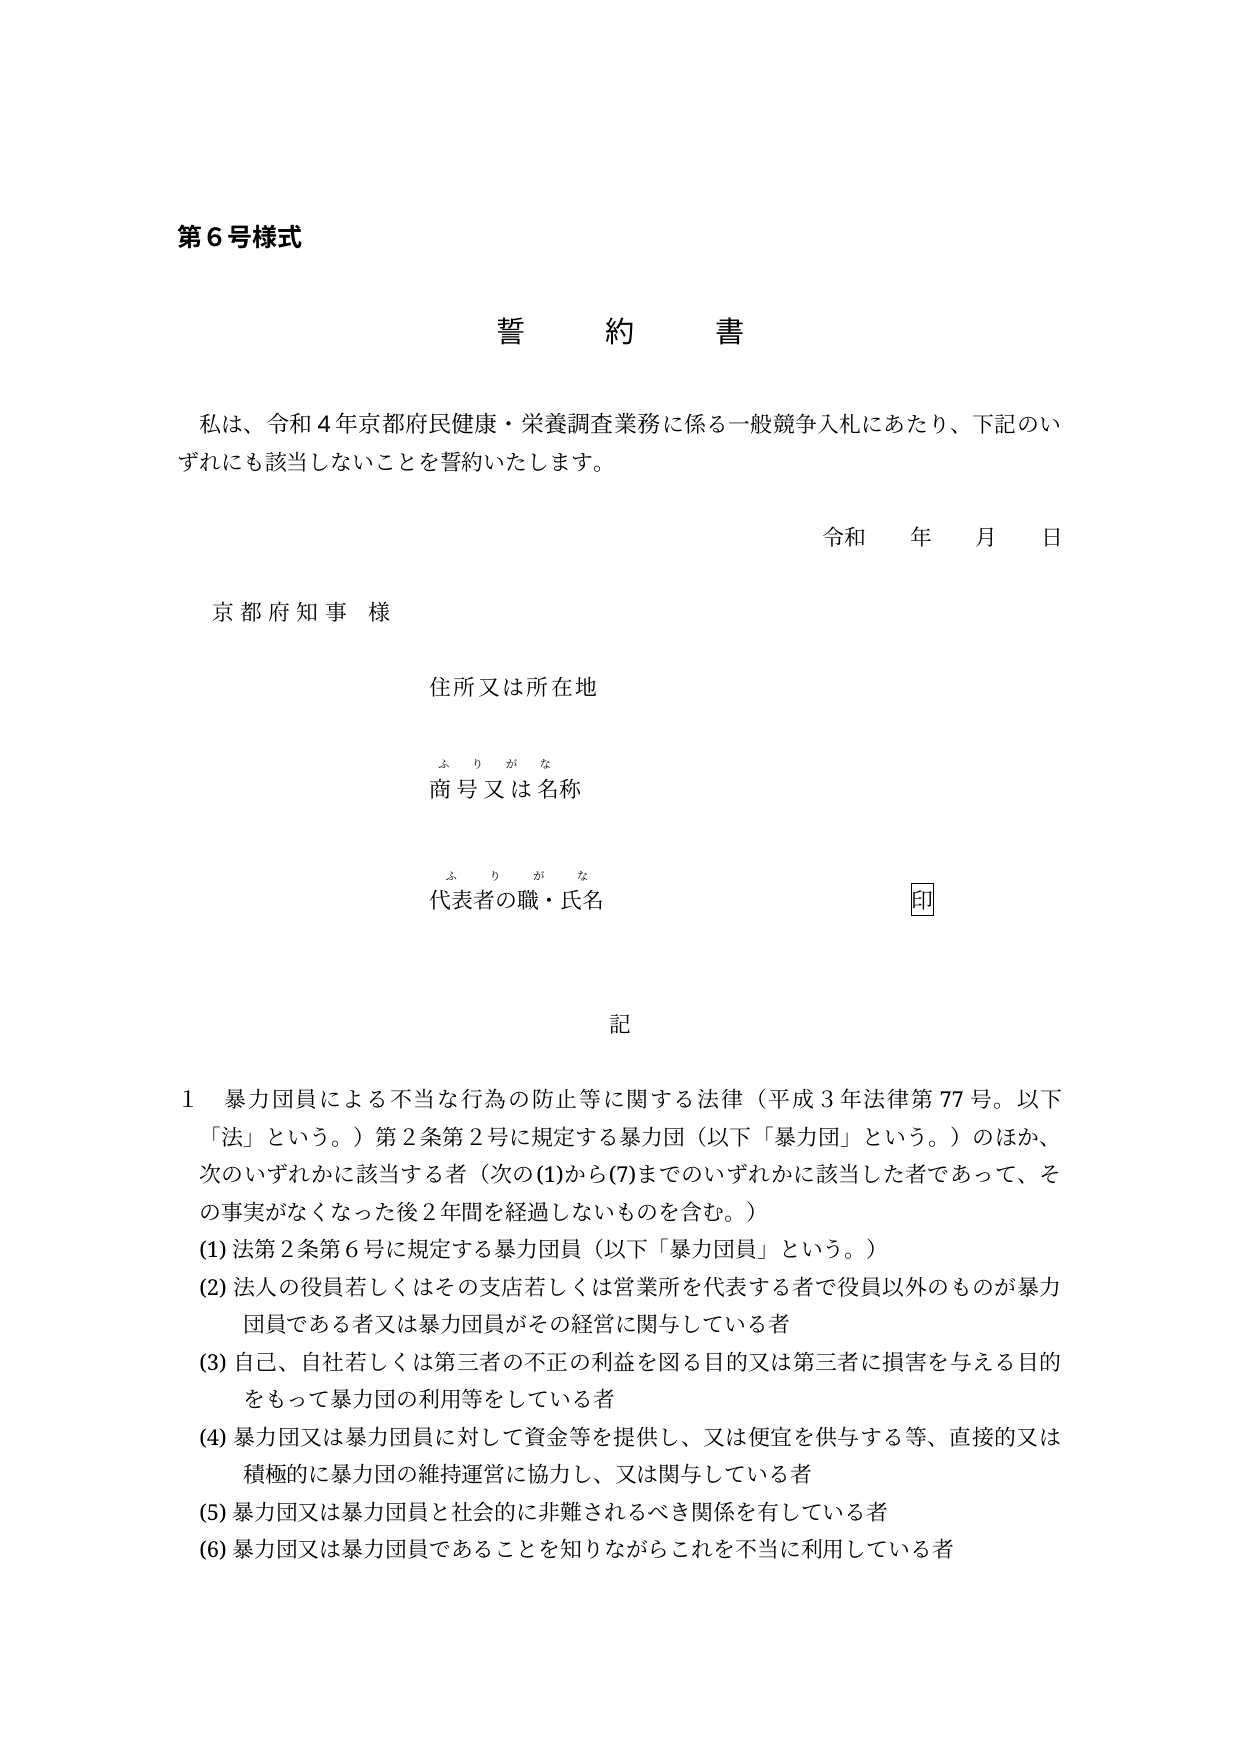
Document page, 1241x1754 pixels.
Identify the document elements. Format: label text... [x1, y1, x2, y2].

text (5) 暴力団又は暴力団員と社会的に非難されるべき関係を有している者 [199, 1492, 1063, 1529]
text (2) 法人の役員若しくはその支店若しくは営業所を代表する者で役員以外のものが暴力団員である者又は暴力団員がその経営に関与している者 [199, 1267, 1063, 1342]
text 誓 約 書 [177, 292, 1063, 367]
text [177, 217, 1063, 254]
text (6) 暴力団又は暴力団員であることを知りながらこれを不当に利用している者 [199, 1529, 1063, 1567]
text 京都府知事 様 [177, 592, 1063, 629]
text (3) 自己、自社若しくは第三者の不正の利益を図る目的又は第三者に損害を与える目的をもって暴力団の利用等をしている者 [199, 1342, 1063, 1417]
text 住所又は所在地 [342, 667, 1063, 704]
text (1) 法第２条第６号に規定する暴力団員（以下「暴力団員」という。） [199, 1229, 1063, 1267]
text (4) 暴力団又は暴力団員に対して資金等を提供し、又は便宜を供与する等、直接的又は積極的に暴力団の維持運営に協力し、又は関与している者 [199, 1417, 1063, 1492]
text １ 暴力団員による不当な行為の防止等に関する法律（平成３年法律第77号。以下「法」という。）第２条第２号に規定する暴力団（以下「暴力団」という。）のほか、次のいずれかに該当する者（次の(1)から(7)までのいずれかに該当した者であって、その事実がなくなった後２年間を経過しないものを含む。） [177, 1079, 1063, 1229]
text 印 [352, 854, 1063, 929]
text 記 [177, 1004, 1063, 1042]
text 私は、令和4年京都府民健康・栄養調査業務に係る一般競争入札にあたり、下記のいずれにも該当しないことを誓約いたします。 [177, 404, 1063, 479]
text 令和 年 月 日 [177, 517, 1063, 554]
